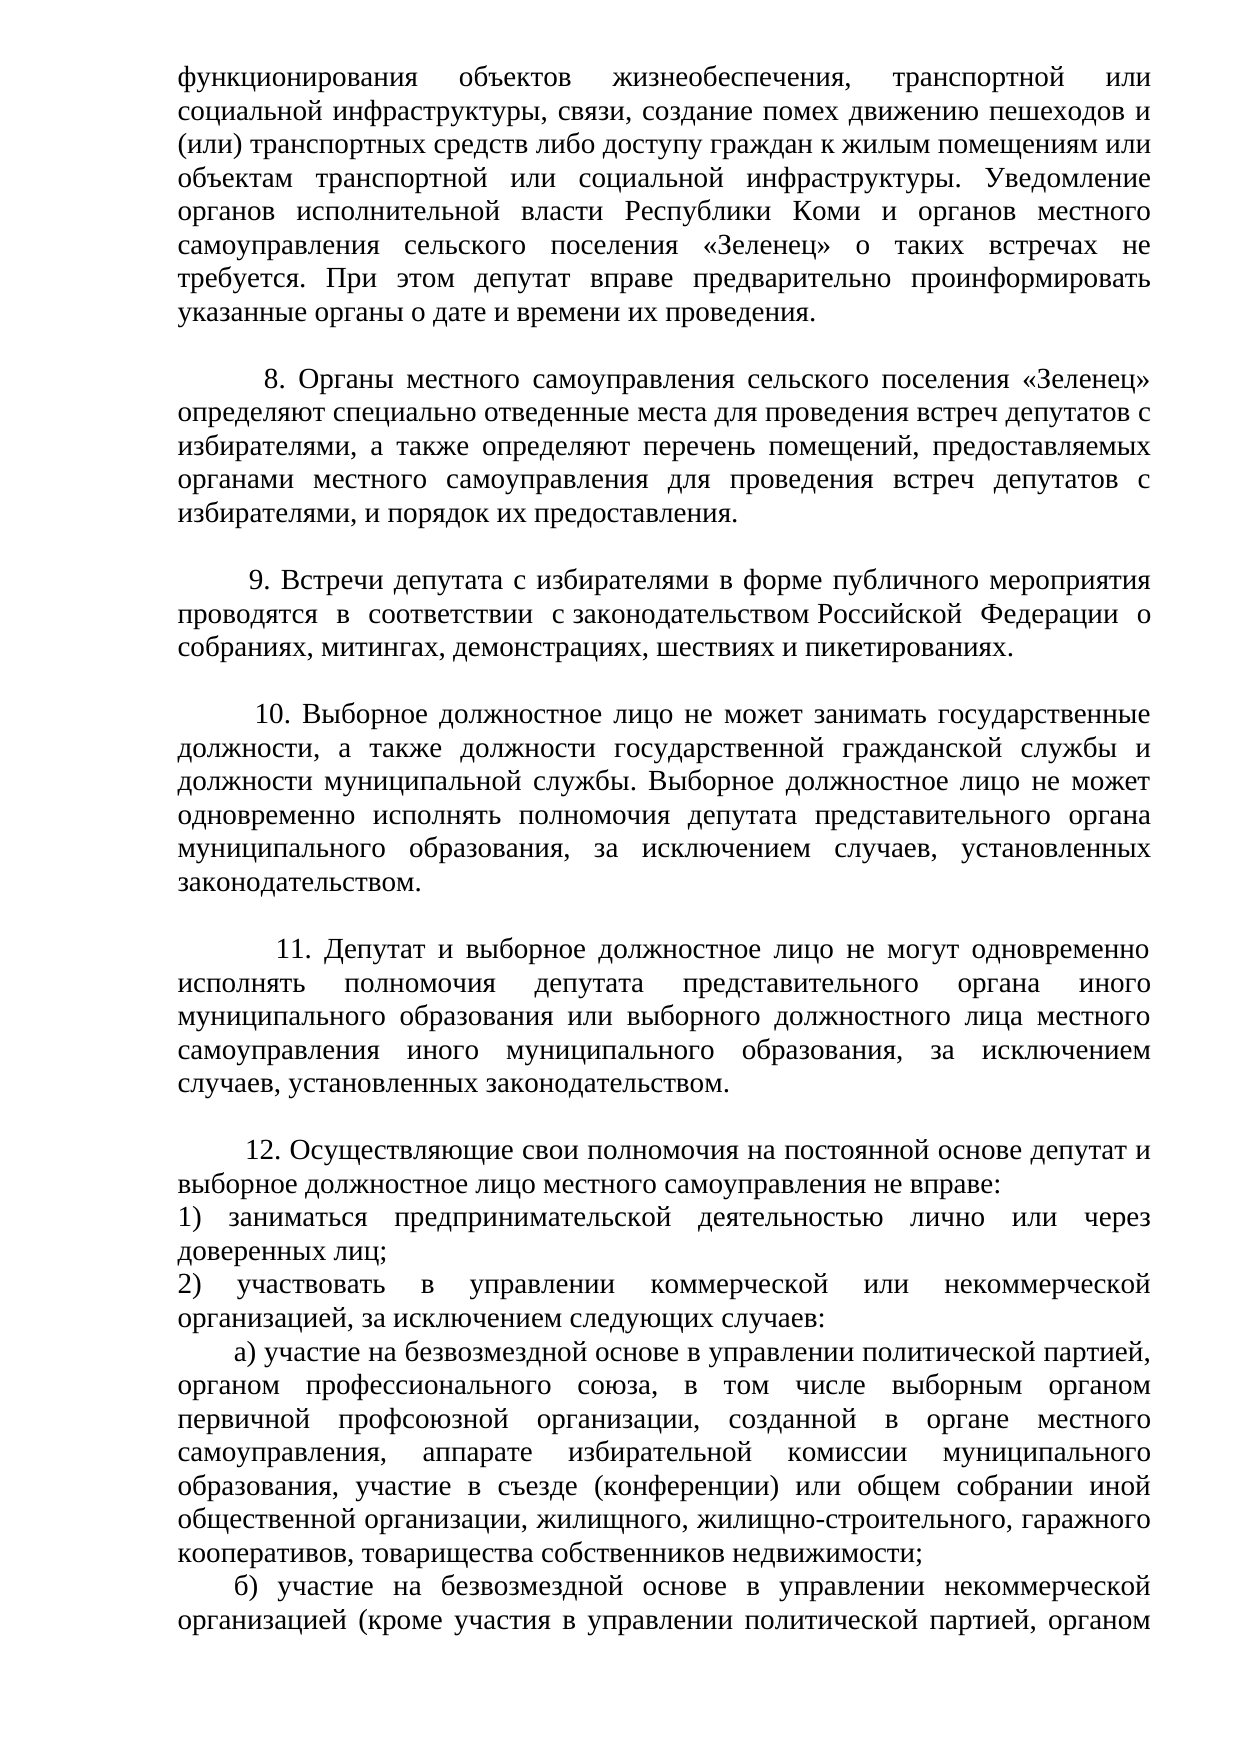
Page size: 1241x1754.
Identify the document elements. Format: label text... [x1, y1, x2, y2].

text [177, 59, 1152, 327]
text а) участие на безвозмездной основе в управлении политической партией, органом профессионального союза, в том числе выборным органом первичной профсоюзной организации, созданной в органе местного самоуправления, аппарате избирательной комиссии муниципального образования, участие в съезде (конференции) или общем собрании иной общественной организации, жилищного, жилищно-строительного, гаражного кооперативов, товарищества собственников недвижимости; [177, 1334, 1152, 1568]
text 1) заниматься предпринимательской деятельностью лично или через доверенных лиц; [177, 1199, 1152, 1267]
text 12. Осуществляющие свои полномочия на постоянной основе депутат и выборное должностное лицо местного самоуправления не вправе: [177, 1132, 1152, 1199]
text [177, 1568, 1152, 1636]
text 11. Депутат и выборное должностное лицо не могут одновременно исполнять полномочия депутата представительного органа иного муниципального образования или выборного должностного лица местного самоуправления иного муниципального образования, за исключением случаев, установленных законодательством. [177, 931, 1152, 1099]
text 10. Выборное должностное лицо не может занимать государственные должности, а также должности государственной гражданской службы и должности муниципальной службы. Выборное должностное лицо не может одновременно исполнять полномочия депутата представительного органа муниципального образования, за исключением случаев, установленных законодательством. [177, 696, 1152, 898]
text 9. Встречи депутата с избирателями в форме публичного мероприятия проводятся в соответствии с законодательством Российской Федерации о собраниях, митингах, демонстрациях, шествиях и пикетированиях. [177, 562, 1152, 663]
text 2) участвовать в управлении коммерческой или некоммерческой организацией, за исключением следующих случаев: [177, 1267, 1152, 1334]
text 8. Органы местного самоуправления сельского поселения «Зеленец» определяют специально отведенные места для проведения встреч депутатов с избирателями, а также определяют перечень помещений, предоставляемых органами местного самоуправления для проведения встреч депутатов с избирателями, и порядок их предоставления. [177, 361, 1152, 529]
